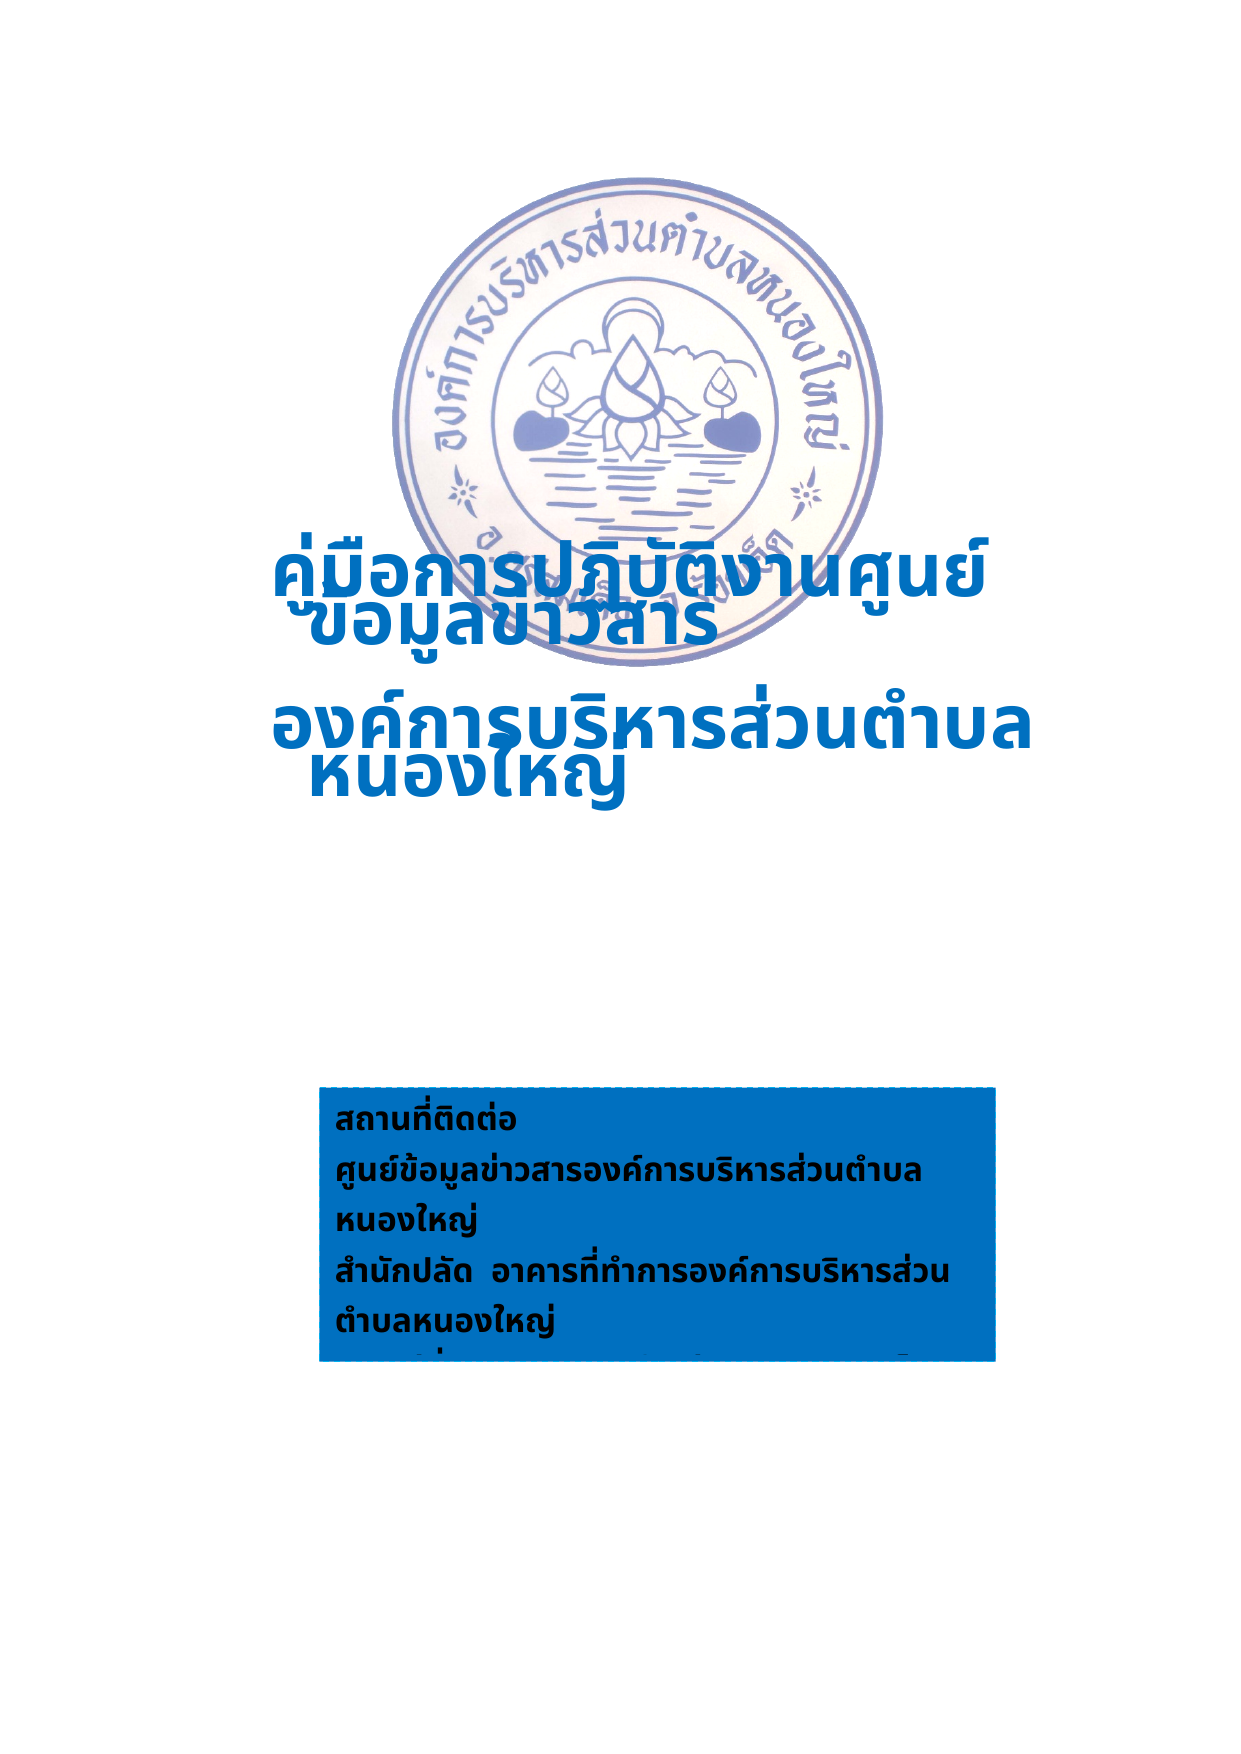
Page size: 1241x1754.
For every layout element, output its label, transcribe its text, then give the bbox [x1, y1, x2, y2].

text (....................................................) [372, 161, 912, 542]
subtitle คู่มือการปฏิบัติงานศูนย์ข้อมูลข่าวสาร [270, 542, 1169, 678]
subtitle องค์การบริหารส่วนตำบลหนองใหญ่ [270, 695, 1169, 831]
